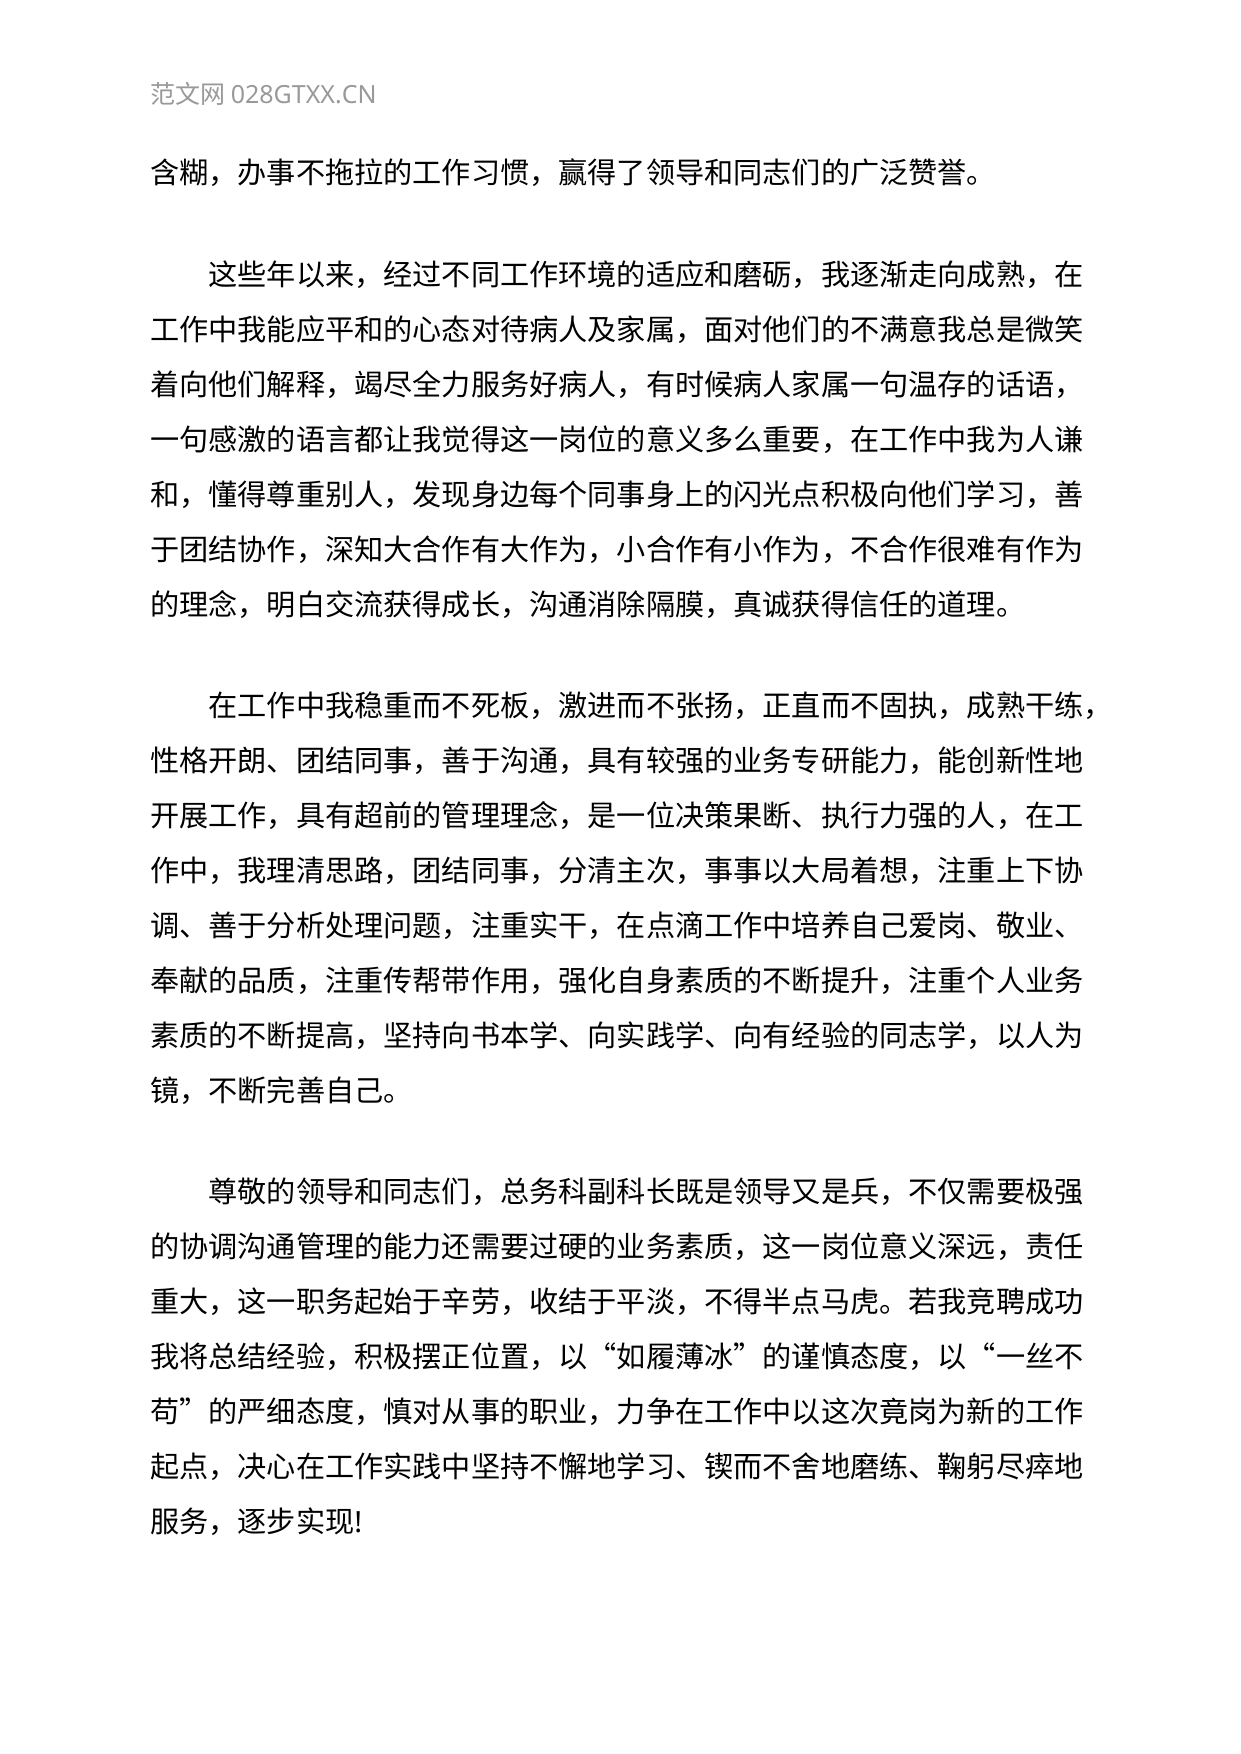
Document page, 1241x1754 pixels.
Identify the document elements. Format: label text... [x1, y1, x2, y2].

text 这些年以来，经过不同工作环境的适应和磨砺，我逐渐走向成熟，在工作中我能应平和的心态对待病人及家属，面对他们的不满意我总是微笑着向他们解释，竭尽全力服务好病人，有时候病人家属一句温存的话语，一句感激的语言都让我觉得这一岗位的意义多么重要，在工作中我为人谦和，懂得尊重别人，发现身边每个同事身上的闪光点积极向他们学习，善于团结协作，深知大合作有大作为，小合作有小作为，不合作很难有作为的理念，明白交流获得成长，沟通消除隔膜，真诚获得信任的道理。 [150, 252, 1090, 623]
text 尊敬的领导和同志们，总务科副科长既是领导又是兵，不仅需要极强的协调沟通管理的能力还需要过硬的业务素质，这一岗位意义深远，责任重大，这一职务起始于辛劳，收结于平淡，不得半点马虎。若我竞聘成功我将总结经验，积极摆正位置，以“如履薄冰”的谨慎态度，以“一丝不苟”的严细态度，慎对从事的职业，力争在工作中以这次竟岗为新的工作起点，决心在工作实践中坚持不懈地学习、锲而不舍地磨练、鞠躬尽瘁地服务，逐步实现! [150, 1169, 1090, 1541]
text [150, 150, 1090, 192]
text 在工作中我稳重而不死板，激进而不张扬，正直而不固执，成熟干练，性格开朗、团结同事，善于沟通，具有较强的业务专研能力，能创新性地开展工作，具有超前的管理理念，是一位决策果断、执行力强的人，在工作中，我理清思路，团结同事，分清主次，事事以大局着想，注重上下协调、善于分析处理问题，注重实干，在点滴工作中培养自己爱岗、敬业、奉献的品质，注重传帮带作用，强化自身素质的不断提升，注重个人业务素质的不断提高，坚持向书本学、向实践学、向有经验的同志学，以人为镜，不断完善自己。 [150, 683, 1090, 1109]
